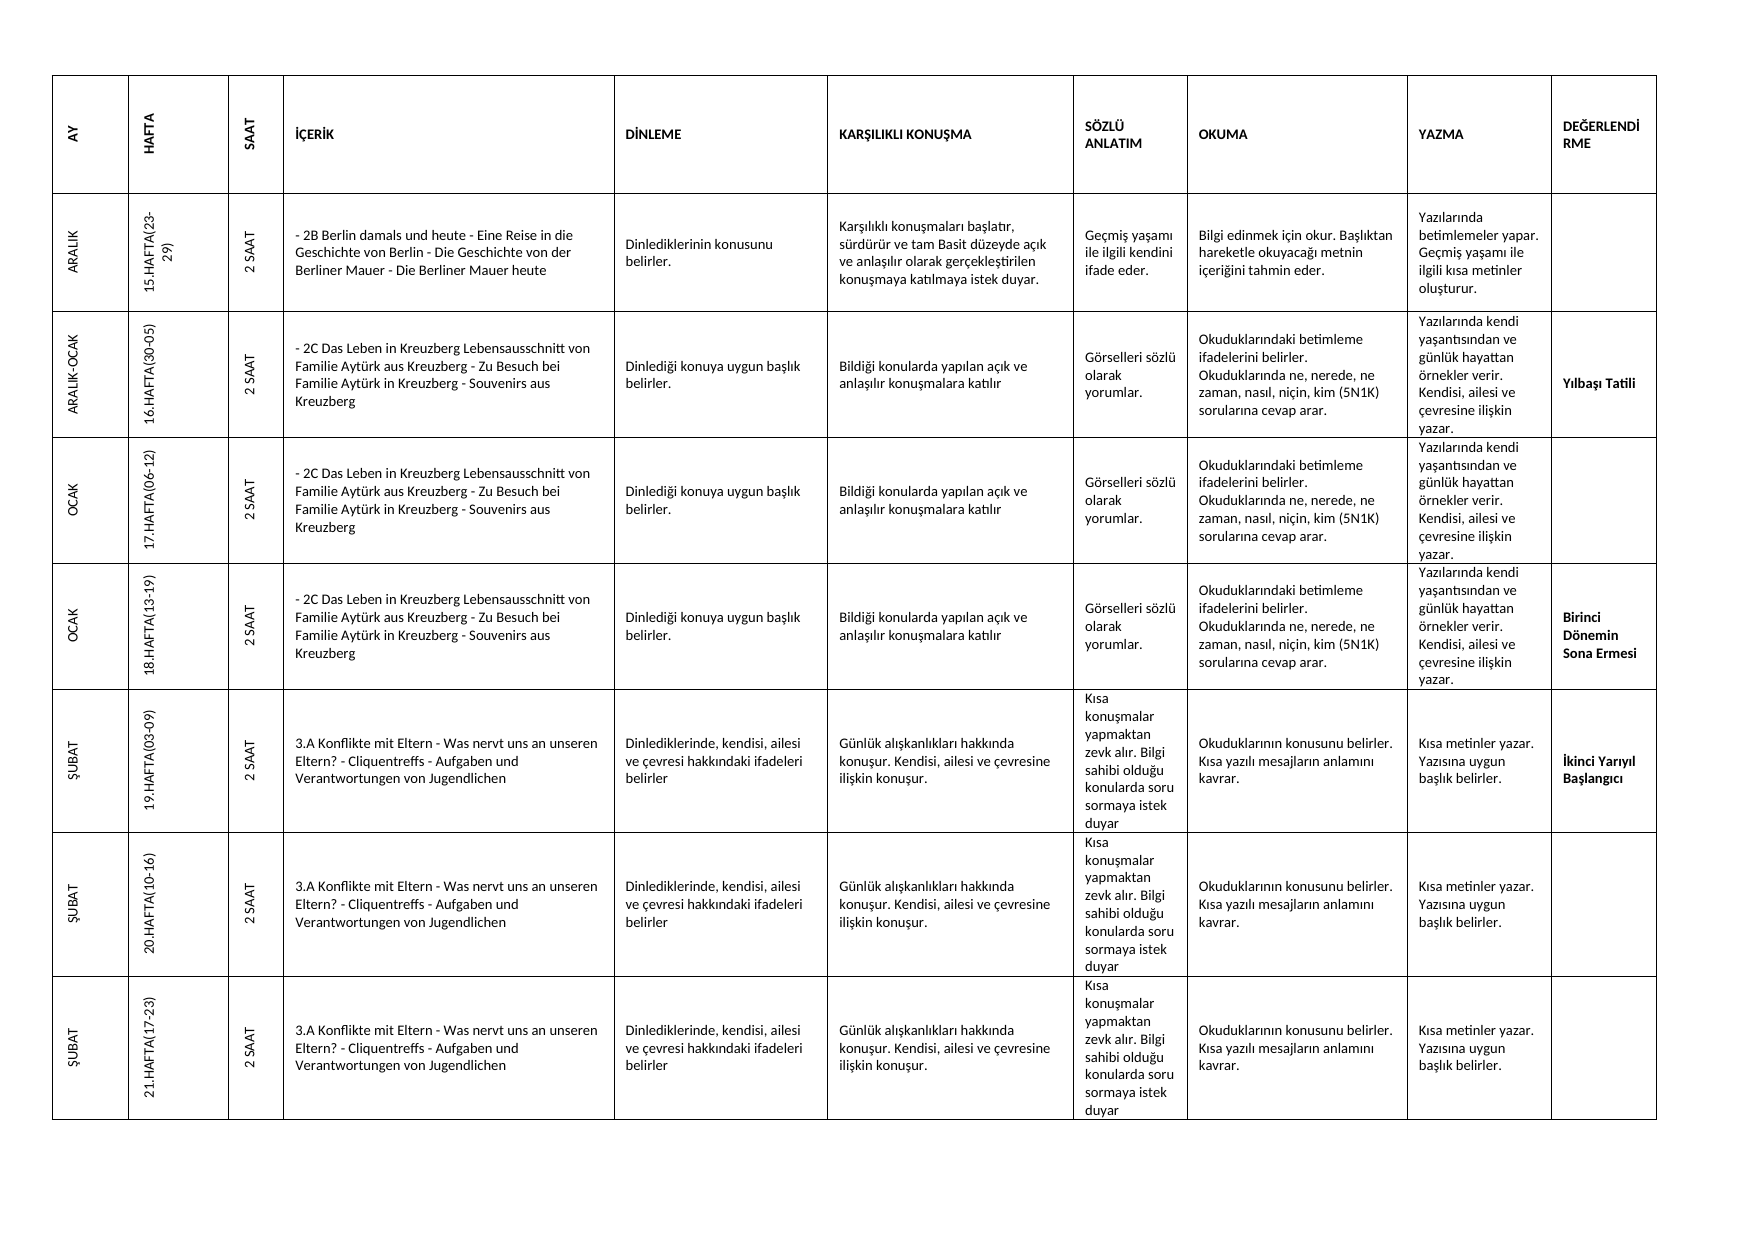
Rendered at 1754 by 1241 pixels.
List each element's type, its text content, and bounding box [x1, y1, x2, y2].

table_cell ŞUBAT [53, 690, 128, 832]
table_cell Dinlediklerinde, kendisi, ailesi ve çevresi hakkındaki ifadeleri belirler [615, 833, 827, 976]
table_header DEĞERLENDİRME [1552, 76, 1656, 193]
table_cell 15.HAFTA(23-29) [129, 194, 228, 311]
table_cell 2 SAAT [229, 690, 283, 832]
table_cell Görselleri sözlü olarak yorumlar. [1074, 312, 1187, 437]
table_cell ARALIK [53, 194, 128, 311]
table_cell 2 SAAT [229, 312, 283, 437]
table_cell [1408, 194, 1551, 311]
table_cell 16.HAFTA(30-05) [129, 312, 228, 437]
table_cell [1188, 194, 1407, 311]
table_cell 2 SAAT [229, 194, 283, 311]
table_cell Okuduklarının konusunu belirler. Kısa yazılı mesajların anlamını kavrar. [1188, 690, 1407, 832]
table_cell Okuduklarının konusunu belirler. Kısa yazılı mesajların anlamını kavrar. [1188, 833, 1407, 976]
table_cell Kısa metinler yazar. Yazısına uygun başlık belirler. [1408, 833, 1551, 976]
table_cell [1552, 438, 1656, 563]
table_cell Yazılarında kendi yaşantısından ve günlük hayattan örnekler verir. Kendisi, ailesi ve çevresine ilişkin yazar. [1408, 312, 1551, 437]
table_cell Kısa konuşmalar yapmaktan zevk alır. Bilgi sahibi olduğu konularda soru sormaya istek duyar [1074, 977, 1187, 1119]
table_cell 21.HAFTA(17-23) [129, 977, 228, 1119]
table_cell ARALIK-OCAK [53, 312, 128, 437]
table_cell 18.HAFTA(13-19) [129, 564, 228, 688]
table_cell Yazılarında kendi yaşantısından ve günlük hayattan örnekler verir. Kendisi, ailesi ve çevresine ilişkin yazar. [1408, 438, 1551, 563]
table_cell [828, 194, 1073, 311]
table_cell OCAK [53, 564, 128, 688]
table_cell 3.A Konflikte mit Eltern - Was nervt uns an unseren Eltern? - Cliquentreffs - Aufgaben und Verantwortungen von Jugendlichen [284, 690, 614, 832]
table_cell Kısa konuşmalar yapmaktan zevk alır. Bilgi sahibi olduğu konularda soru sormaya istek duyar [1074, 833, 1187, 976]
table_cell Bildiği konularda yapılan açık ve anlaşılır konuşmalara katılır [828, 312, 1073, 437]
table_cell Okuduklarındaki betimleme ifadelerini belirler. Okuduklarında ne, nerede, ne zaman, nasıl, niçin, kim (5N1K) sorularına cevap arar. [1188, 564, 1407, 688]
table_cell Dinlediklerinde, kendisi, ailesi ve çevresi hakkındaki ifadeleri belirler [615, 977, 827, 1119]
table_cell [1552, 194, 1656, 311]
table_cell Kısa metinler yazar. Yazısına uygun başlık belirler. [1408, 690, 1551, 832]
table_cell OCAK [53, 438, 128, 563]
table_cell ŞUBAT [53, 977, 128, 1119]
table_cell Dinlediklerinin konusunu belirler. [615, 194, 827, 311]
table_header OKUMA [1188, 76, 1407, 193]
table_cell 3.A Konflikte mit Eltern - Was nervt uns an unseren Eltern? - Cliquentreffs - Aufgaben und Verantwortungen von Jugendlichen [284, 833, 614, 976]
table_cell Bildiği konularda yapılan açık ve anlaşılır konuşmalara katılır [828, 564, 1073, 688]
table_cell 2 SAAT [229, 833, 283, 976]
table_header AY [53, 76, 128, 193]
table_cell 2 SAAT [229, 438, 283, 563]
table_header DİNLEME [615, 76, 827, 193]
table_cell Günlük alışkanlıkları hakkında konuşur. Kendisi, ailesi ve çevresine ilişkin konuşur. [828, 833, 1073, 976]
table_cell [284, 194, 614, 311]
table_cell Günlük alışkanlıkları hakkında konuşur. Kendisi, ailesi ve çevresine ilişkin konuşur. [828, 977, 1073, 1119]
table_cell Görselleri sözlü olarak yorumlar. [1074, 438, 1187, 563]
table_cell Dinlediği konuya uygun başlık belirler. [615, 438, 827, 563]
table_cell 3.A Konflikte mit Eltern - Was nervt uns an unseren Eltern? - Cliquentreffs - Aufgaben und Verantwortungen von Jugendlichen [284, 977, 614, 1119]
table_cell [1074, 194, 1187, 311]
table_header KARŞILIKLI KONUŞMA [828, 76, 1073, 193]
table_cell Dinlediği konuya uygun başlık belirler. [615, 312, 827, 437]
table_cell [1552, 977, 1656, 1119]
table_cell İkinci Yarıyıl Başlangıcı [1552, 690, 1656, 832]
table_header SAAT [229, 76, 283, 193]
table_cell Okuduklarındaki betimleme ifadelerini belirler. Okuduklarında ne, nerede, ne zaman, nasıl, niçin, kim (5N1K) sorularına cevap arar. [1188, 312, 1407, 437]
table_cell Günlük alışkanlıkları hakkında konuşur. Kendisi, ailesi ve çevresine ilişkin konuşur. [828, 690, 1073, 832]
table_cell - 2C Das Leben in Kreuzberg Lebensausschnitt von Familie Aytürk aus Kreuzberg - Zu Besuch bei Familie Aytürk in Kreuzberg - Souvenirs aus Kreuzberg [284, 312, 614, 437]
table_cell Okuduklarının konusunu belirler. Kısa yazılı mesajların anlamını kavrar. [1188, 977, 1407, 1119]
table_cell Birinci Dönemin Sona Ermesi [1552, 564, 1656, 688]
table_cell Dinlediklerinde, kendisi, ailesi ve çevresi hakkındaki ifadeleri belirler [615, 690, 827, 832]
table_cell [1552, 833, 1656, 976]
table_header YAZMA [1408, 76, 1551, 193]
table_cell ŞUBAT [53, 833, 128, 976]
table_header İÇERİK [284, 76, 614, 193]
table_cell 19.HAFTA(03-09) [129, 690, 228, 832]
table_header HAFTA [129, 76, 228, 193]
table_cell 20.HAFTA(10-16) [129, 833, 228, 976]
table_cell Yılbaşı Tatili [1552, 312, 1656, 437]
table_cell Kısa metinler yazar. Yazısına uygun başlık belirler. [1408, 977, 1551, 1119]
table_cell Kısa konuşmalar yapmaktan zevk alır. Bilgi sahibi olduğu konularda soru sormaya istek duyar [1074, 690, 1187, 832]
table_cell Bildiği konularda yapılan açık ve anlaşılır konuşmalara katılır [828, 438, 1073, 563]
table_cell Görselleri sözlü olarak yorumlar. [1074, 564, 1187, 688]
table_cell Yazılarında kendi yaşantısından ve günlük hayattan örnekler verir. Kendisi, ailesi ve çevresine ilişkin yazar. [1408, 564, 1551, 688]
table_cell Dinlediği konuya uygun başlık belirler. [615, 564, 827, 688]
table_cell 2 SAAT [229, 564, 283, 688]
table_cell - 2C Das Leben in Kreuzberg Lebensausschnitt von Familie Aytürk aus Kreuzberg - Zu Besuch bei Familie Aytürk in Kreuzberg - Souvenirs aus Kreuzberg [284, 564, 614, 688]
table_cell - 2C Das Leben in Kreuzberg Lebensausschnitt von Familie Aytürk aus Kreuzberg - Zu Besuch bei Familie Aytürk in Kreuzberg - Souvenirs aus Kreuzberg [284, 438, 614, 563]
table_header SÖZLÜ ANLATIM [1074, 76, 1187, 193]
table_cell Okuduklarındaki betimleme ifadelerini belirler. Okuduklarında ne, nerede, ne zaman, nasıl, niçin, kim (5N1K) sorularına cevap arar. [1188, 438, 1407, 563]
table_cell 2 SAAT [229, 977, 283, 1119]
table_cell 17.HAFTA(06-12) [129, 438, 228, 563]
